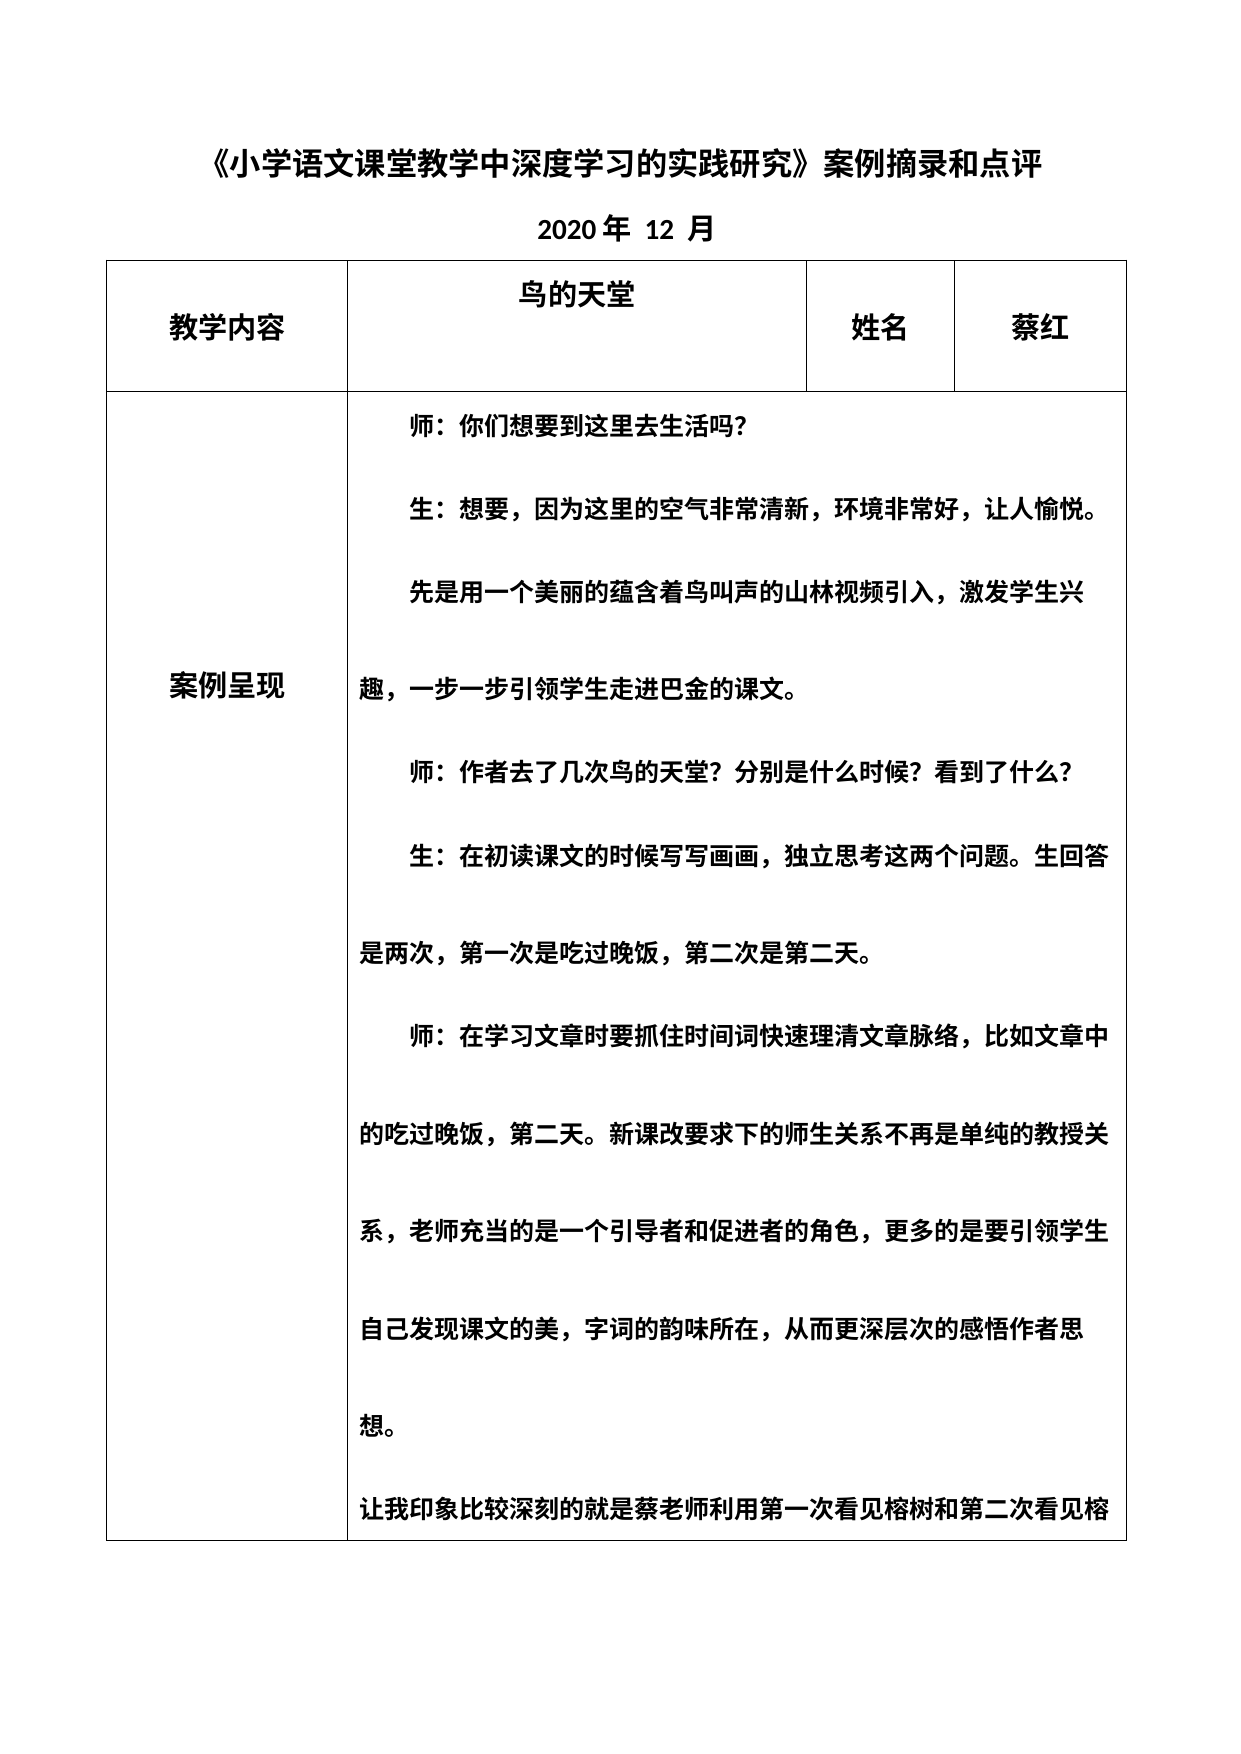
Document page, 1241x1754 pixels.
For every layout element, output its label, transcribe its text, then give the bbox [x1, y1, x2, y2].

text 2020年 12 月 [118, 194, 1122, 259]
table_header 教学内容 [107, 261, 347, 391]
table_header 鸟的天堂 [348, 261, 806, 391]
text 《小学语文课堂教学中深度学习的实践研究》案例摘录和点评 [118, 129, 1122, 194]
table_cell 案例呈现 [107, 392, 347, 1540]
table_header 姓名 [807, 261, 954, 391]
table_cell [348, 392, 1126, 1540]
table_header 蔡红 [955, 261, 1126, 391]
